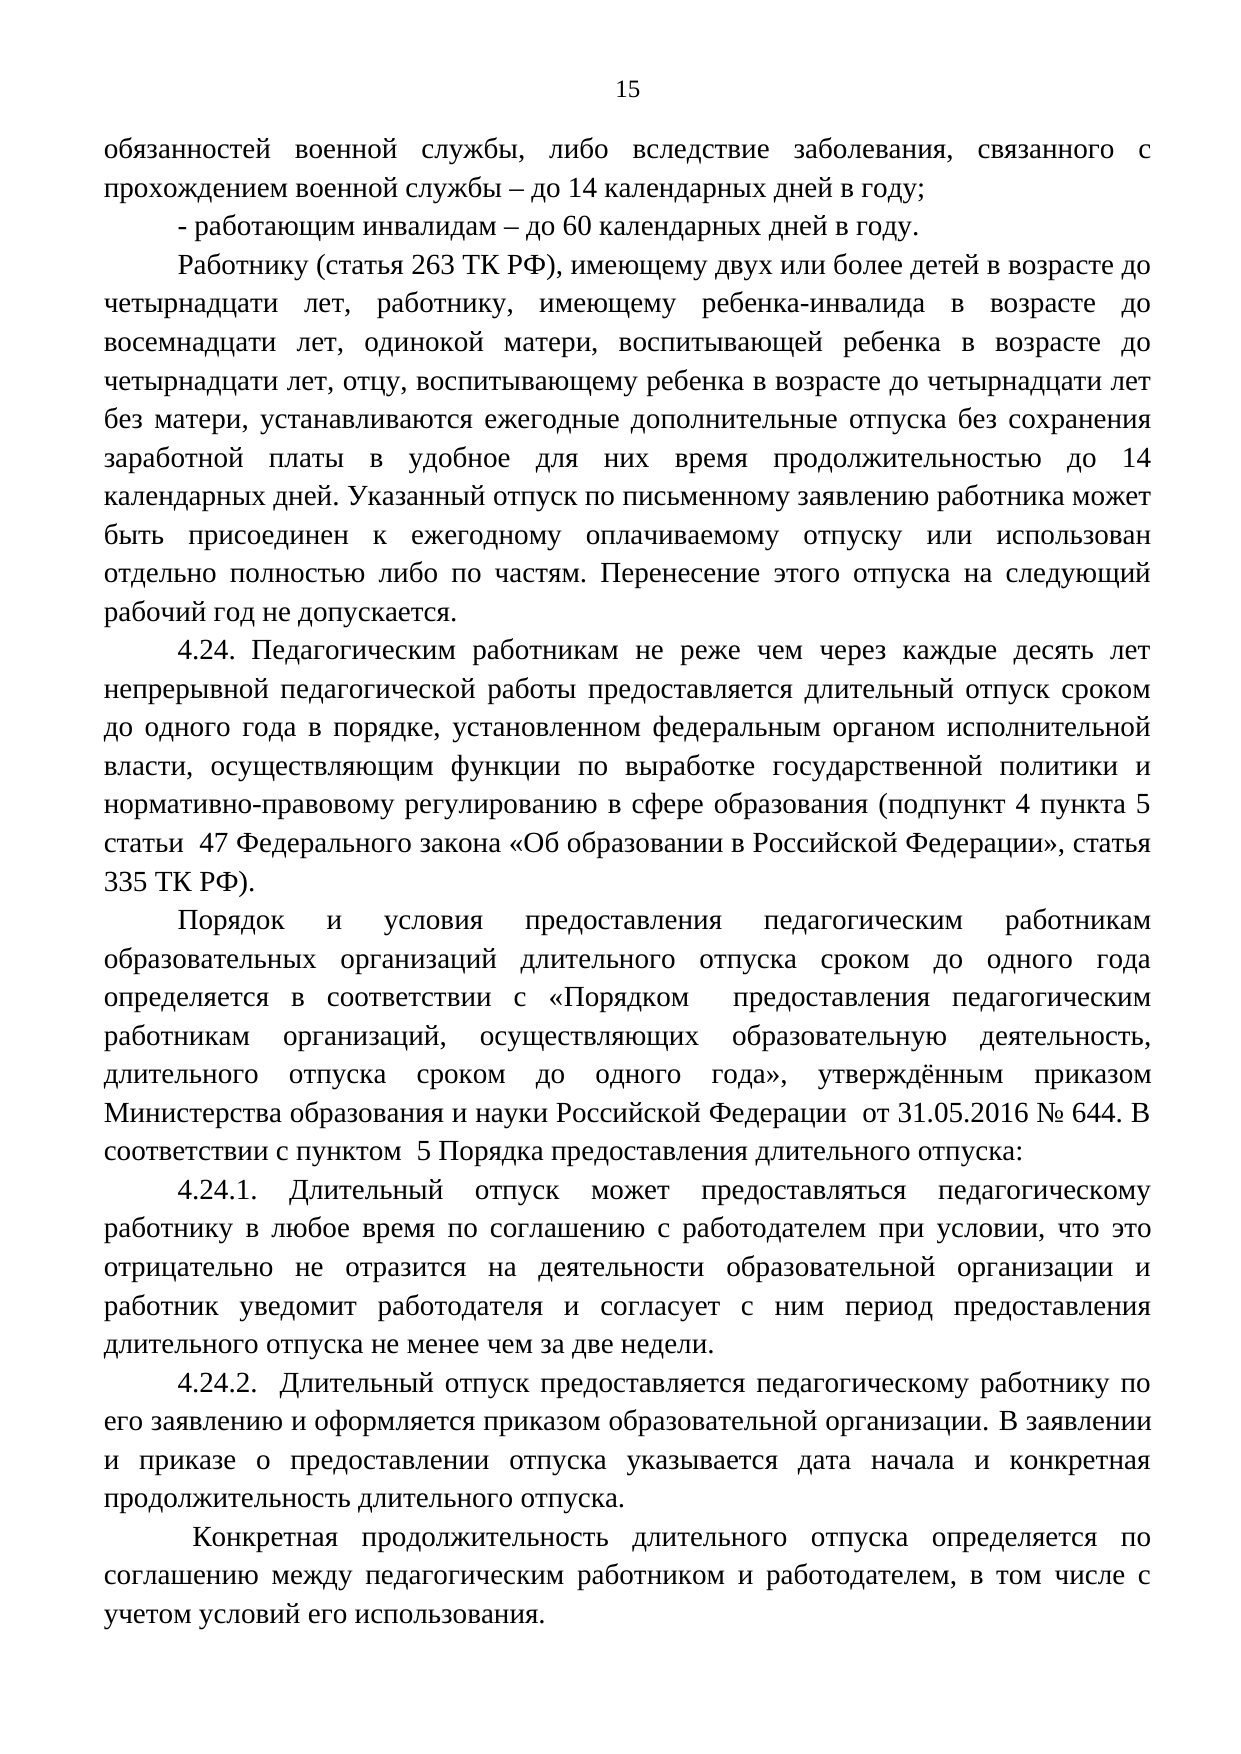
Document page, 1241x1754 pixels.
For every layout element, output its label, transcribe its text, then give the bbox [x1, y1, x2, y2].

text Работнику (статья 263 ТК РФ), имеющему двух или более детей в возрасте до четырнадцати лет, работнику, имеющему ребенка-инвалида в возрасте до восемнадцати лет, одинокой матери, воспитывающей ребенка в возрасте до четырнадцати лет, отцу, воспитывающему ребенка в возрасте до четырнадцати лет без матери, устанавливаются ежегодные дополнительные отпуска без сохранения заработной платы в удобное для них время продолжительностью до 14 календарных дней. Указанный отпуск по письменному заявлению работника может быть присоединен к ежегодному оплачиваемому отпуску или использован отдельно полностью либо по частям. Перенесение этого отпуска на следующий рабочий год не допускается. [103, 247, 1152, 627]
text 4.24.1. Длительный отпуск может предоставляться педагогическому работнику в любое время по соглашению с работодателем при условии, что это отрицательно не отразится на деятельности образовательной организации и работник уведомит работодателя и согласует с ним период предоставления длительного отпуска не менее чем за две недели. [103, 1172, 1152, 1360]
text Порядок и условия предоставления педагогическим работникам образовательных организаций длительного отпуска сроком до одного года определяется в соответствии с «Порядком предоставления педагогическим работникам организаций, осуществляющих образовательную деятельность, длительного отпуска сроком до одного года», утверждённым приказом Министерства образования и науки Российской Федерации от 31.05.2016 № 644. В соответствии с пунктом 5 Порядка предоставления длительного отпуска: [103, 902, 1152, 1167]
text 4.24.2. Длительный отпуск предоставляется педагогическому работнику по его заявлению и оформляется приказом образовательной организации. В заявлении и приказе о предоставлении отпуска указывается дата начала и конкретная продолжительность длительного отпуска. [103, 1365, 1152, 1514]
text Конкретная продолжительность длительного отпуска определяется по соглашению между педагогическим работником и работодателем, в том числе с учетом условий его использования. [103, 1519, 1152, 1629]
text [103, 131, 1152, 203]
text 4.24. Педагогическим работникам не реже чем через каждые десять лет непрерывной педагогической работы предоставляется длительный отпуск сроком до одного года в порядке, установленном федеральным органом исполнительной власти, осуществляющим функции по выработке государственной политики и нормативно-правовому регулированию в сфере образования (подпункт 4 пункта 5 статьи 47 Федерального закона «Об образовании в Российской Федерации», статья 335 ТК РФ). [103, 632, 1152, 897]
text - работающим инвалидам – до 60 календарных дней в году. [103, 208, 1152, 242]
